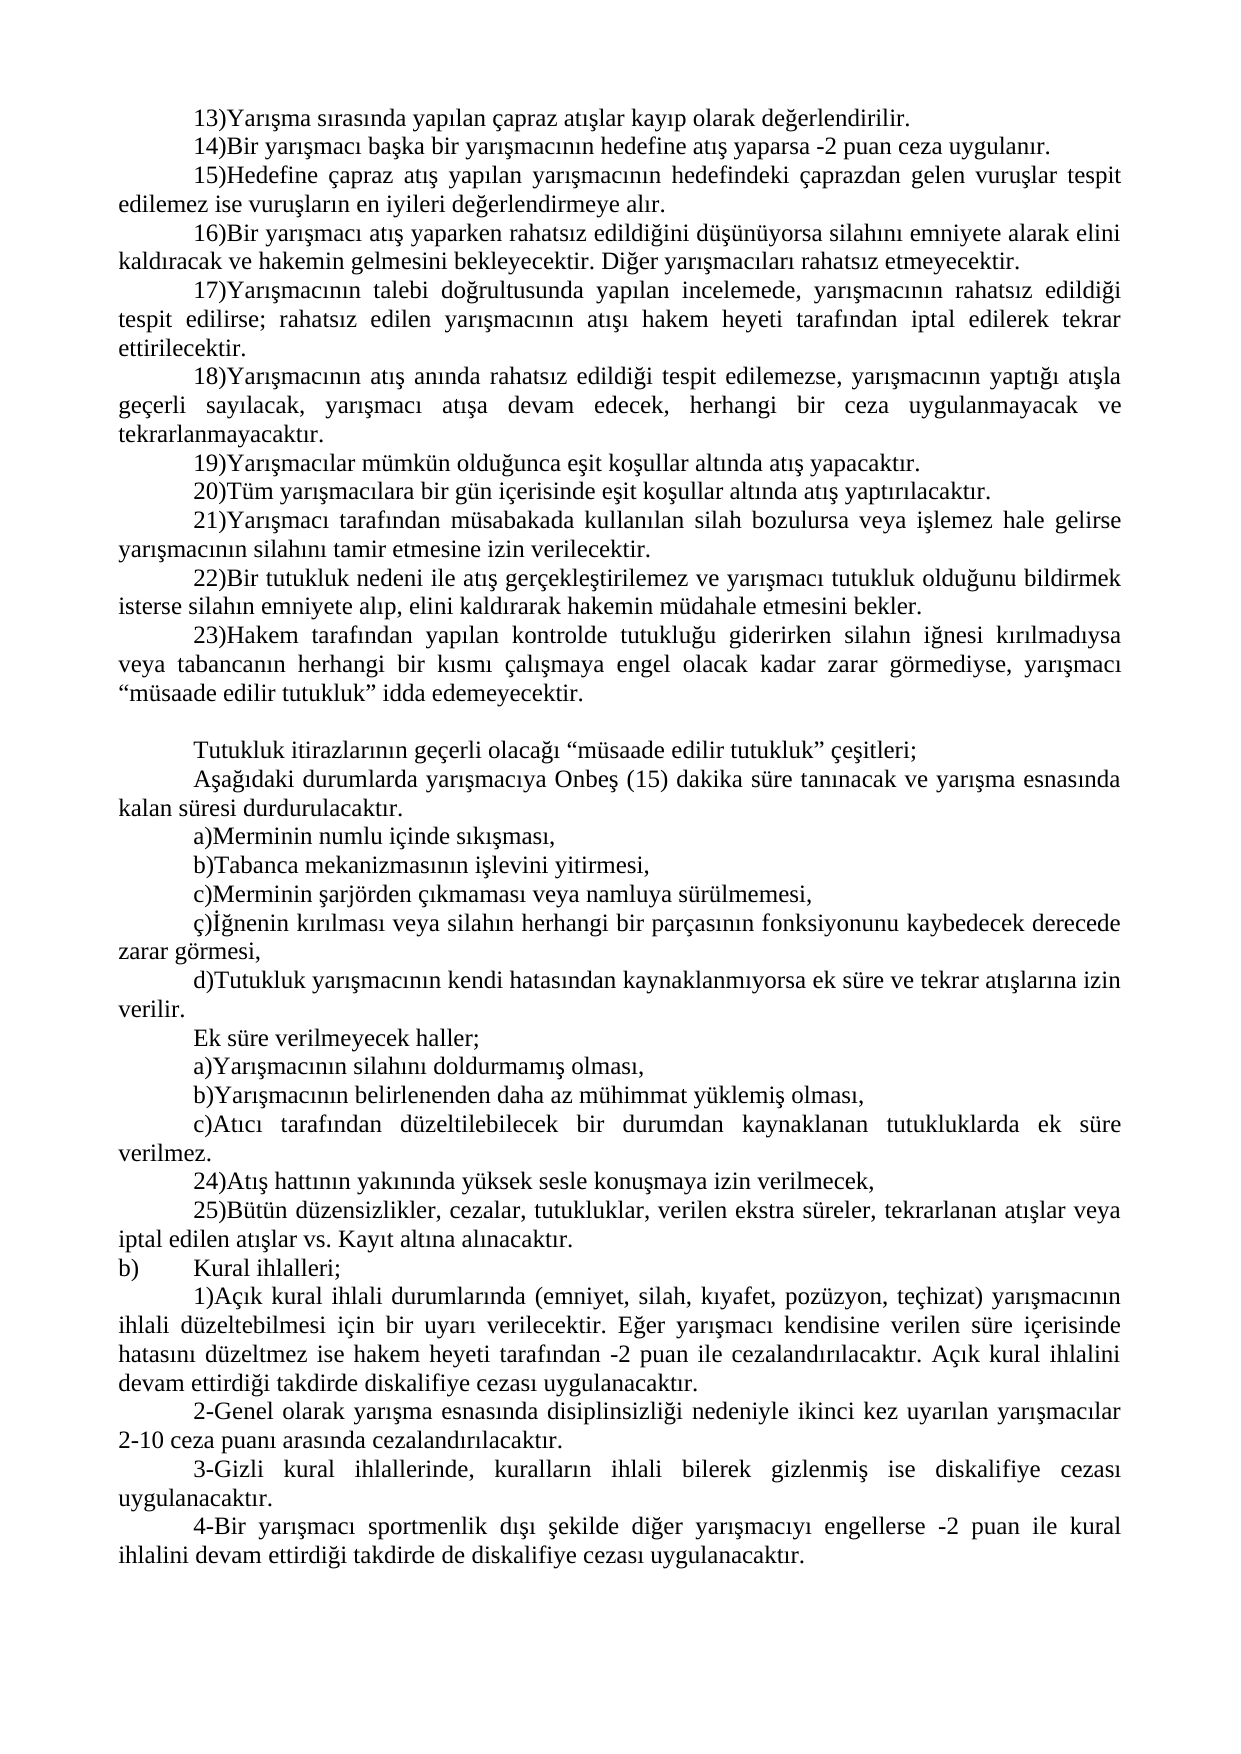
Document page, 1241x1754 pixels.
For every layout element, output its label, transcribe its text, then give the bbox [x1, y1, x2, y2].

text c)Merminin şarjörden çıkmaması veya namluya sürülmemesi, [118, 879, 1122, 908]
text b) Kural ihlalleri; [118, 1253, 1122, 1281]
text 3-Gizli kural ihlallerinde, kuralların ihlali bilerek gizlenmiş ise diskalifiye cezası uygulanacaktır. [118, 1454, 1122, 1511]
text 24)Atış hattının yakınında yüksek sesle konuşmaya izin verilmecek, [118, 1166, 1122, 1195]
text Ek süre verilmeyecek haller; [118, 1023, 1122, 1051]
text 19)Yarışmacılar mümkün olduğunca eşit koşullar altında atış yapacaktır. [118, 448, 1122, 476]
text 17)Yarışmacının talebi doğrultusunda yapılan incelemede, yarışmacının rahatsız edildiği tespit edilirse; rahatsız edilen yarışmacının atışı hakem heyeti tarafından iptal edilerek tekrar ettirilecektir. [118, 275, 1122, 361]
text 2-Genel olarak yarışma esnasında disiplinsizliği nedeniyle ikinci kez uyarılan yarışmacılar 2-10 ceza puanı arasında cezalandırılacaktır. [118, 1396, 1122, 1454]
text 18)Yarışmacının atış anında rahatsız edildiği tespit edilemezse, yarışmacının yaptığı atışla geçerli sayılacak, yarışmacı atışa devam edecek, herhangi bir ceza uygulanmayacak ve tekrarlanmayacaktır. [118, 361, 1122, 448]
text 14)Bir yarışmacı başka bir yarışmacının hedefine atış yaparsa -2 puan ceza uygulanır. [118, 131, 1122, 160]
text 25)Bütün düzensizlikler, cezalar, tutukluklar, verilen ekstra süreler, tekrarlanan atışlar veya iptal edilen atışlar vs. Kayıt altına alınacaktır. [118, 1195, 1122, 1253]
text 13)Yarışma sırasında yapılan çapraz atışlar kayıp olarak değerlendirilir. [118, 103, 1122, 131]
text 20)Tüm yarışmacılara bir gün içerisinde eşit koşullar altında atış yaptırılacaktır. [118, 476, 1122, 505]
text 16)Bir yarışmacı atış yaparken rahatsız edildiğini düşünüyorsa silahını emniyete alarak elini kaldıracak ve hakemin gelmesini bekleyecektir. Diğer yarışmacıları rahatsız etmeyecektir. [118, 218, 1122, 275]
text 22)Bir tutukluk nedeni ile atış gerçekleştirilemez ve yarışmacı tutukluk olduğunu bildirmek isterse silahın emniyete alıp, elini kaldırarak hakemin müdahale etmesini bekler. [118, 563, 1122, 620]
text 4-Bir yarışmacı sportmenlik dışı şekilde diğer yarışmacıyı engellerse -2 puan ile kural ihlalini devam ettirdiği takdirde de diskalifiye cezası uygulanacaktır. [118, 1511, 1122, 1569]
text b)Tabanca mekanizmasının işlevini yitirmesi, [118, 850, 1122, 879]
text Aşağıdaki durumlarda yarışmacıya Onbeş (15) dakika süre tanınacak ve yarışma esnasında kalan süresi durdurulacaktır. [118, 764, 1122, 821]
text b)Yarışmacının belirlenenden daha az mühimmat yüklemiş olması, [118, 1080, 1122, 1109]
text c)Atıcı tarafından düzeltilebilecek bir durumdan kaynaklanan tutukluklarda ek süre verilmez. [118, 1109, 1122, 1166]
text 1)Açık kural ihlali durumlarında (emniyet, silah, kıyafet, pozüzyon, teçhizat) yarışmacının ihlali düzeltebilmesi için bir uyarı verilecektir. Eğer yarışmacı kendisine verilen süre içerisinde hatasını düzeltmez ise hakem heyeti tarafından -2 puan ile cezalandırılacaktır. Açık kural ihlalini devam ettirdiği takdirde diskalifiye cezası uygulanacaktır. [118, 1281, 1122, 1396]
text Tutukluk itirazlarının geçerli olacağı “müsaade edilir tutukluk” çeşitleri; [118, 735, 1122, 764]
text ç)İğnenin kırılması veya silahın herhangi bir parçasının fonksiyonunu kaybedecek derecede zarar görmesi, [118, 908, 1122, 965]
text a)Merminin numlu içinde sıkışması, [118, 821, 1122, 850]
text 15)Hedefine çapraz atış yapılan yarışmacının hedefindeki çaprazdan gelen vuruşlar tespit edilemez ise vuruşların en iyileri değerlendirmeye alır. [118, 160, 1122, 218]
text d)Tutukluk yarışmacının kendi hatasından kaynaklanmıyorsa ek süre ve tekrar atışlarına izin verilir. [118, 965, 1122, 1023]
text 23)Hakem tarafından yapılan kontrolde tutukluğu giderirken silahın iğnesi kırılmadıysa veya tabancanın herhangi bir kısmı çalışmaya engel olacak kadar zarar görmediyse, yarışmacı “müsaade edilir tutukluk” idda edemeyecektir. [118, 620, 1122, 706]
text 21)Yarışmacı tarafından müsabakada kullanılan silah bozulursa veya işlemez hale gelirse yarışmacının silahını tamir etmesine izin verilecektir. [118, 505, 1122, 563]
text a)Yarışmacının silahını doldurmamış olması, [118, 1051, 1122, 1080]
